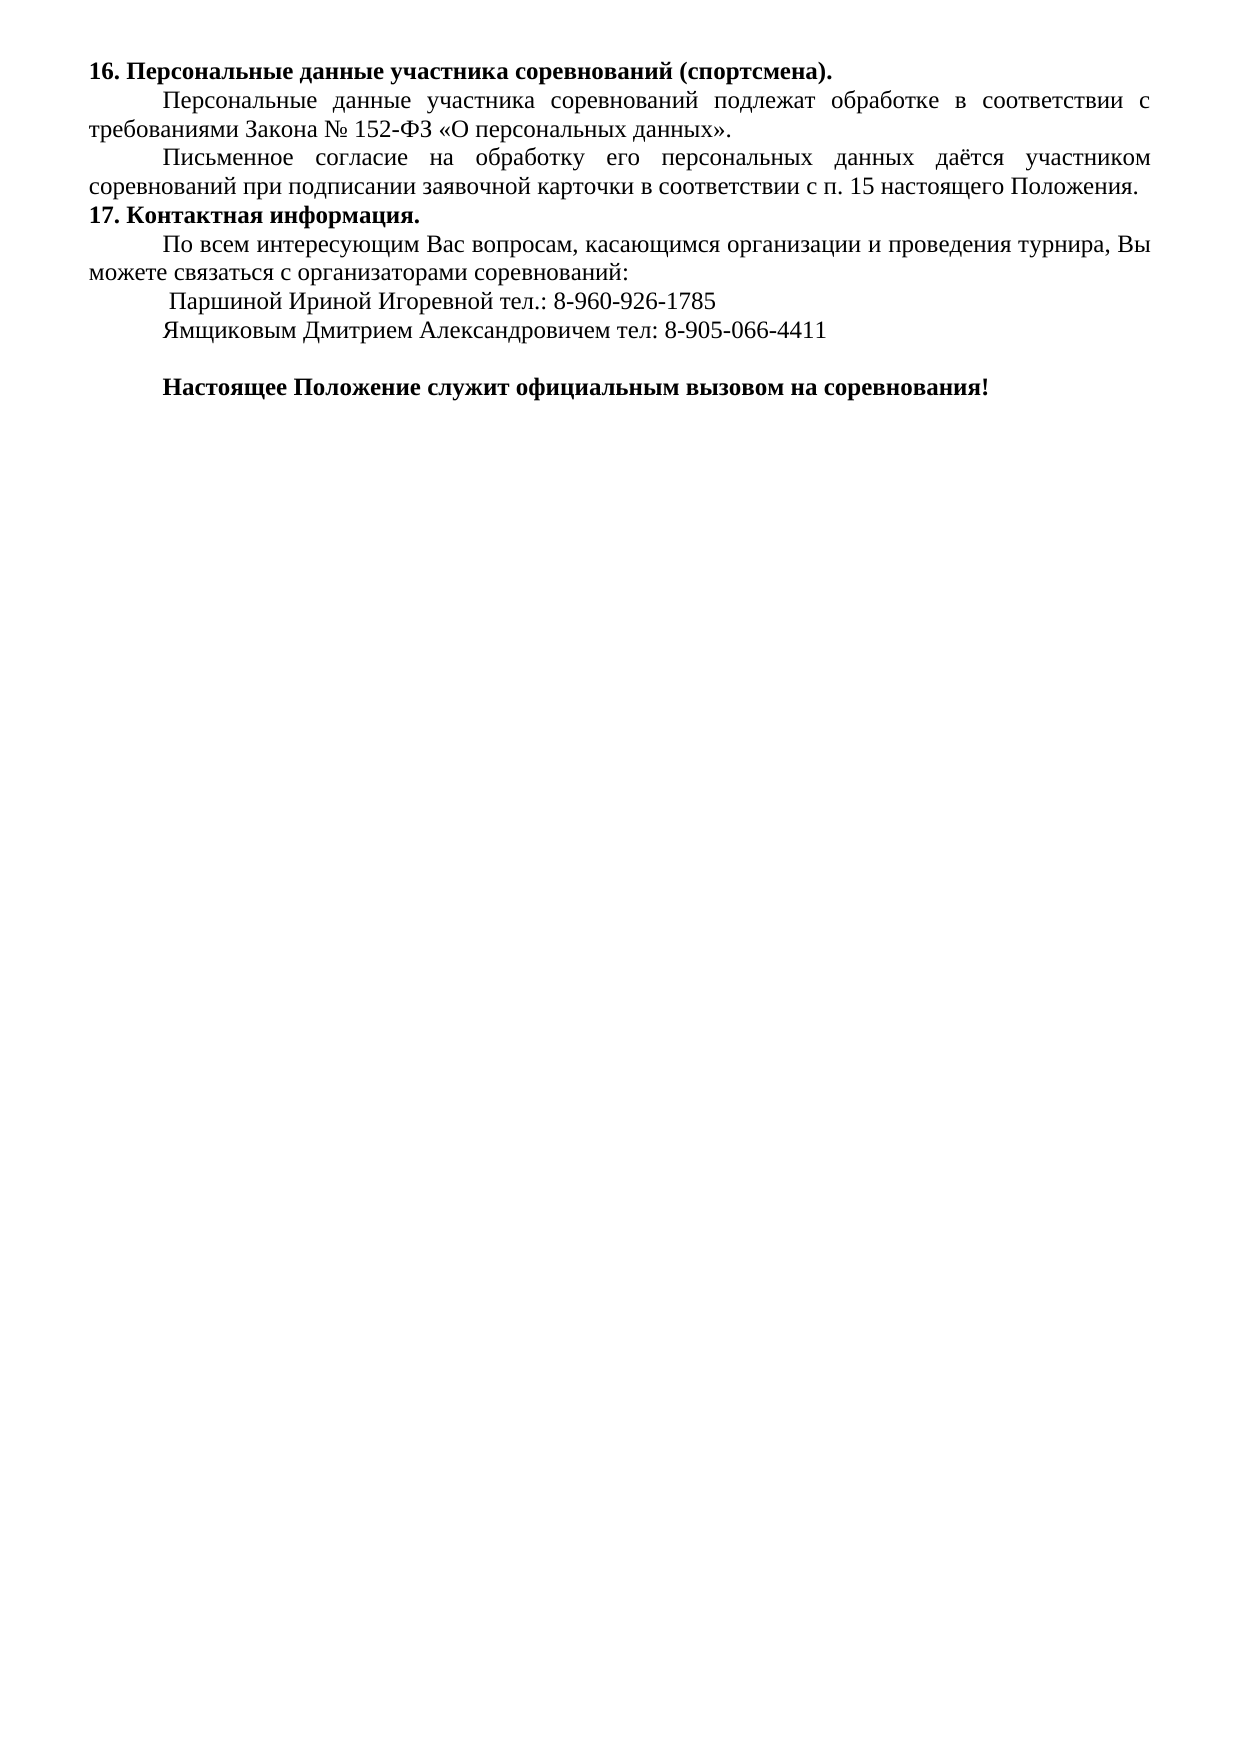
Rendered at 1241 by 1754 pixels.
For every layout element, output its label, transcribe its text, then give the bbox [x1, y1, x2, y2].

text Персональные данные участника соревнований подлежат обработке в соответствии с требованиями Закона № 152-ФЗ «О персональных данных». [89, 85, 1152, 142]
text 17. Контактная информация. [89, 200, 1152, 229]
text Письменное согласие на обработку его персональных данных даётся участником соревнований при подписании заявочной карточки в соответствии с п. 15 настоящего Положения. [89, 142, 1152, 200]
text По всем интересующим Вас вопросам, касающимся организации и проведения турнира, Вы можете связаться с организаторами соревнований: [89, 229, 1152, 286]
text Ямщиковым Дмитрием Александровичем тел: 8-905-066-4411 [89, 315, 1152, 344]
text Настоящее Положение служит официальным вызовом на соревнования! [89, 372, 1152, 401]
text 16. Персональные данные участника соревнований (спортсмена). [89, 56, 1152, 85]
text Паршиной Ириной Игоревной тел.: 8-960-926-1785 [89, 286, 1152, 315]
